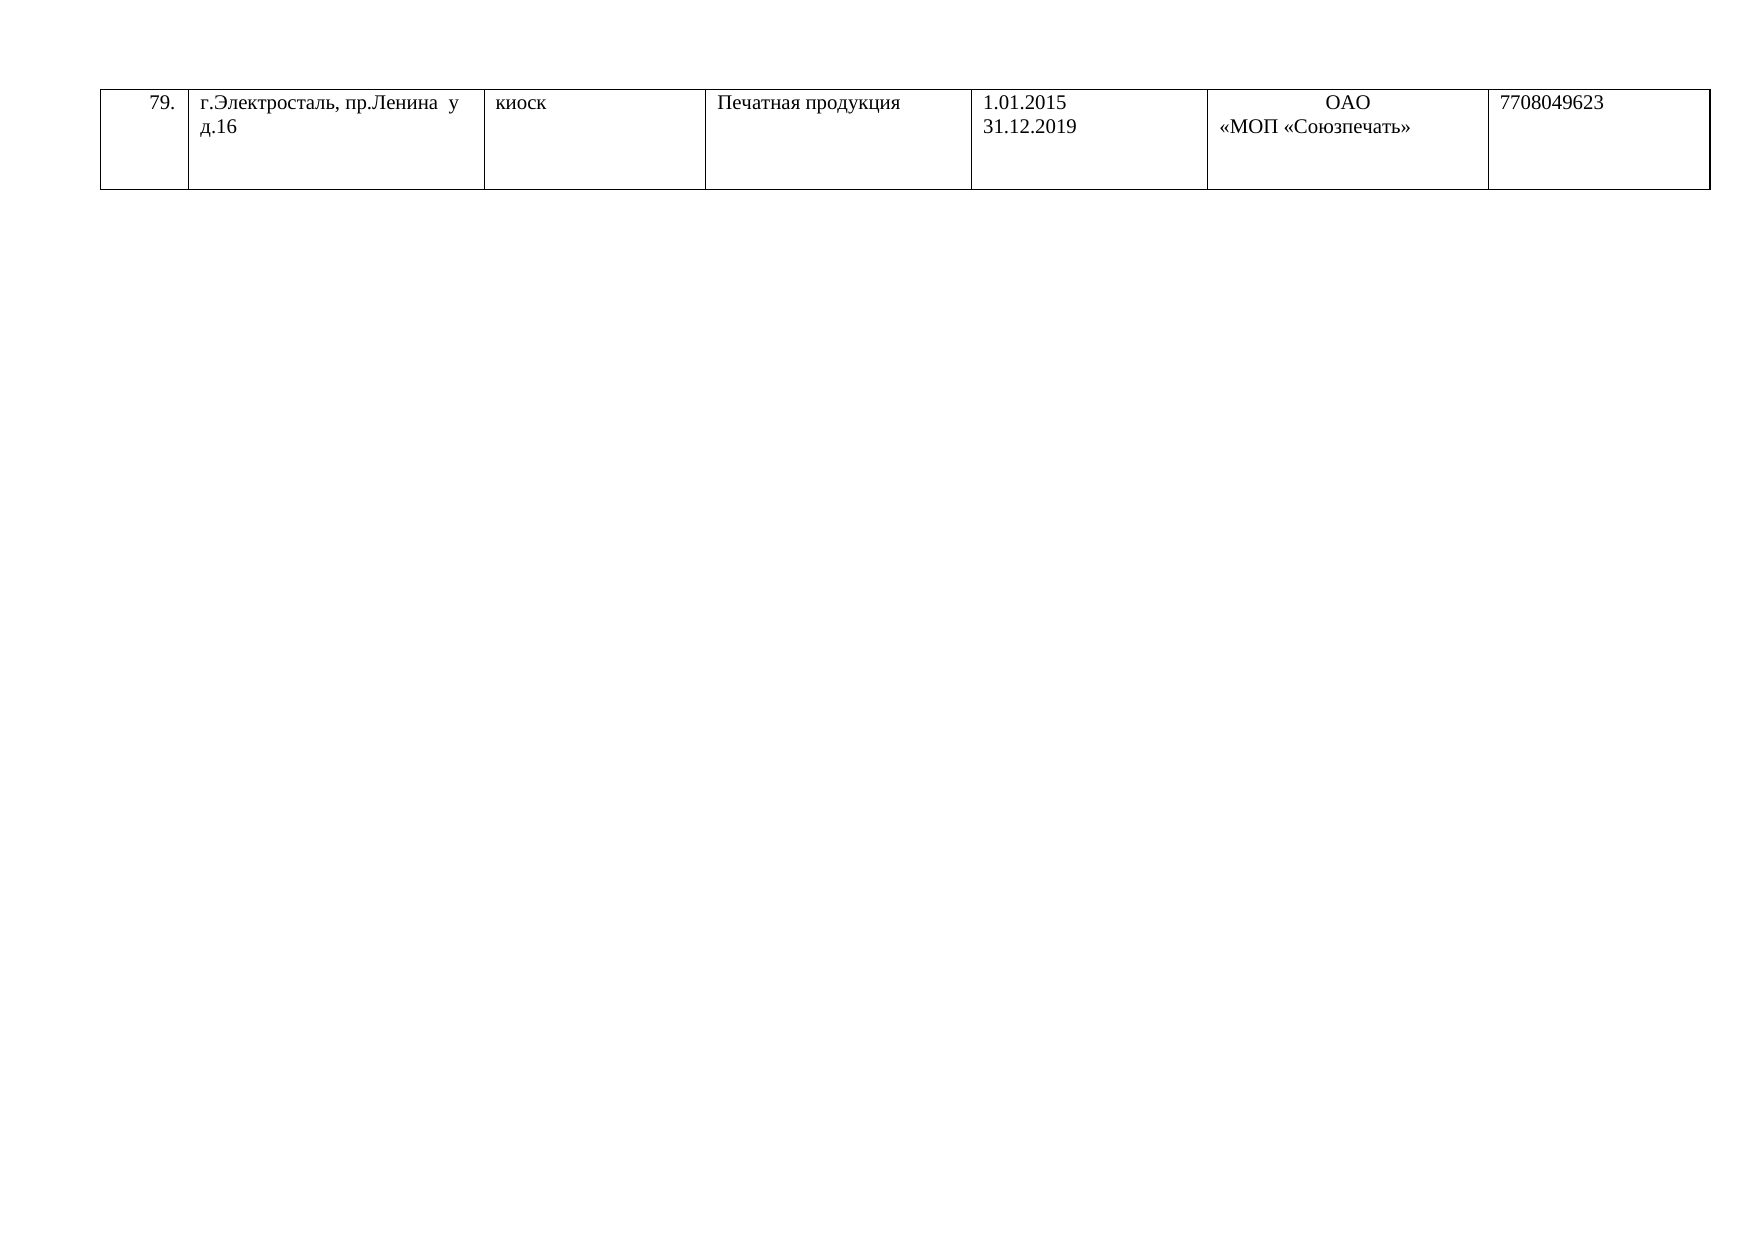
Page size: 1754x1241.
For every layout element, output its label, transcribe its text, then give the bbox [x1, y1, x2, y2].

table_header ОАО «МОП «Союзпечать» [1208, 90, 1488, 188]
table_header 1.01.2015 31.12.2019 [972, 90, 1207, 188]
table_header 7708049623 [1489, 90, 1709, 188]
table_header г.Электросталь, пр.Ленина у д.16 [189, 90, 484, 188]
table_header киоск [485, 90, 705, 188]
table_header Печатная продукция [706, 90, 971, 188]
table_header 79. [101, 90, 188, 188]
